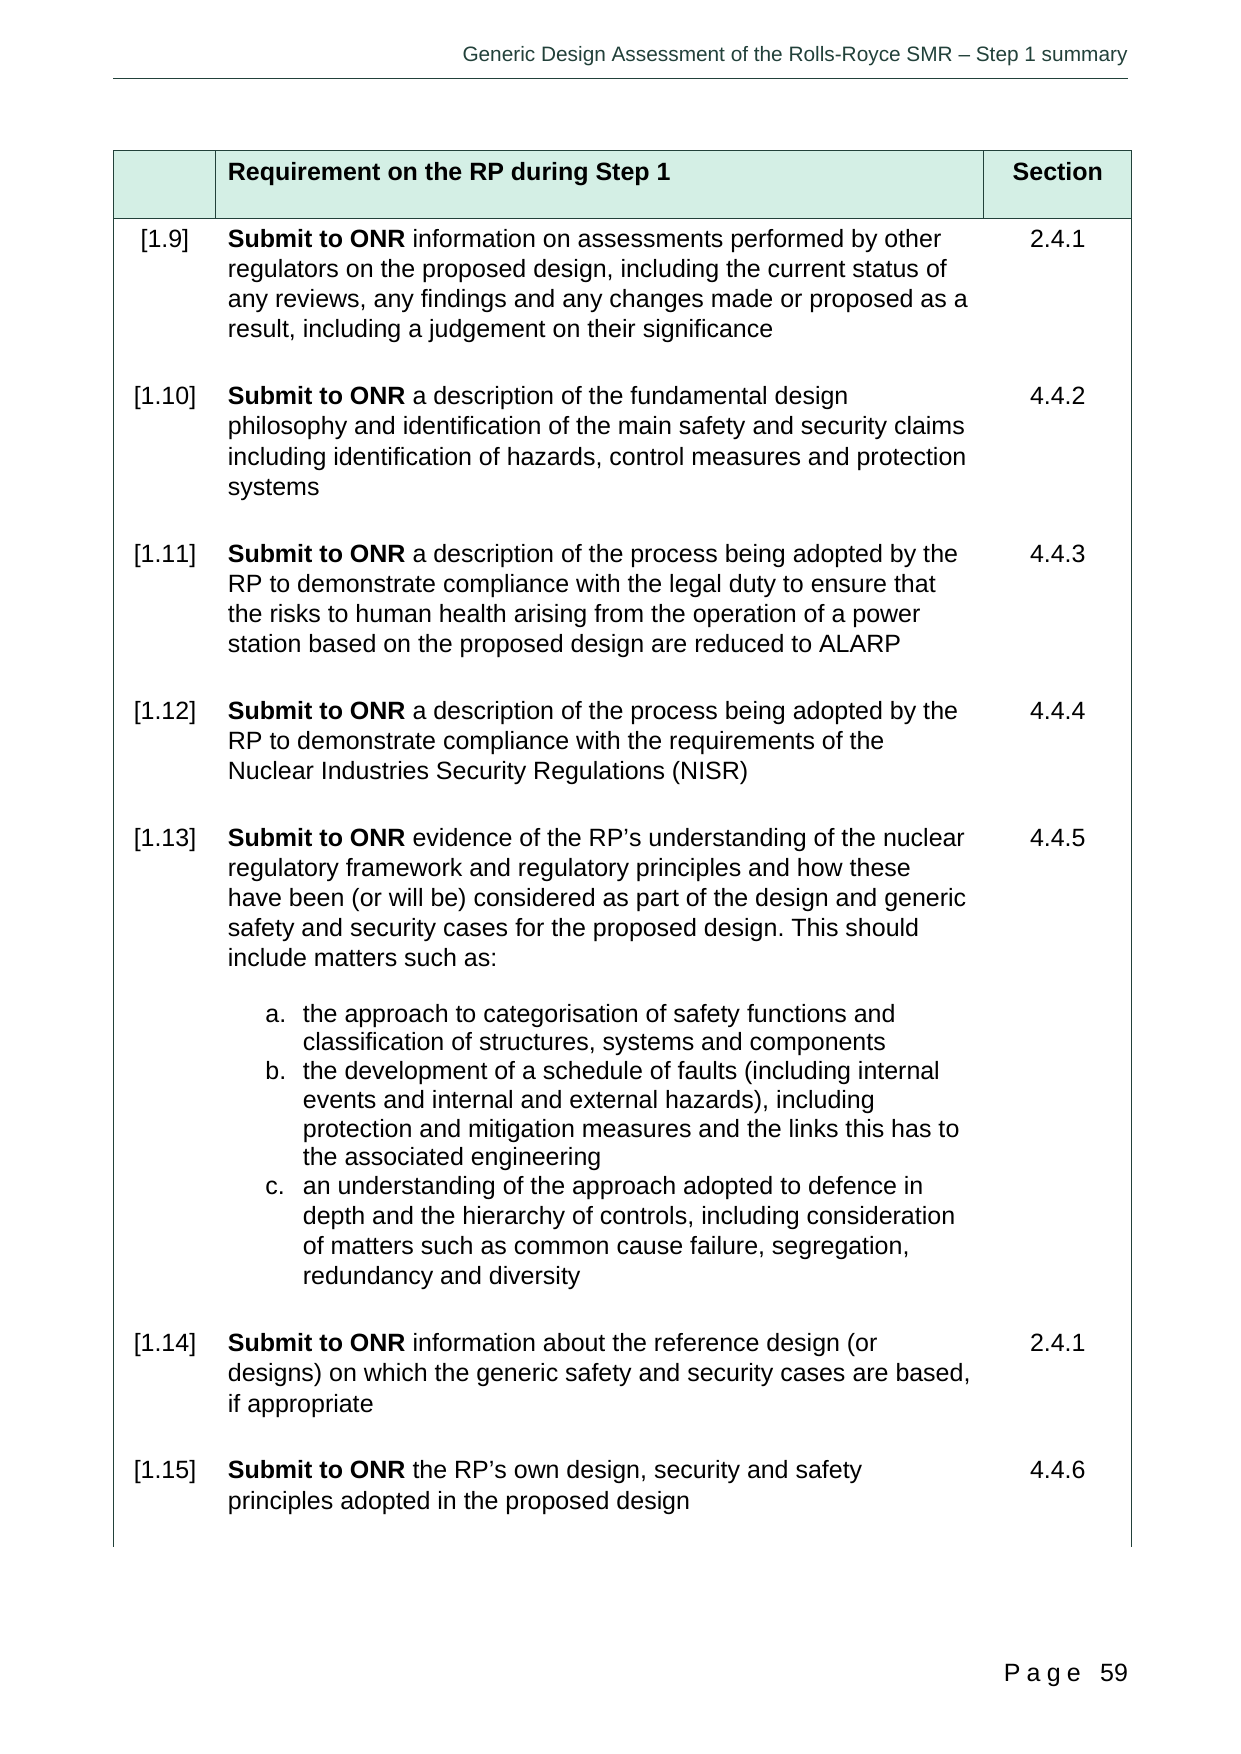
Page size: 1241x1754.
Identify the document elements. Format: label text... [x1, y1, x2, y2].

table_cell [1.10] [114, 375, 216, 533]
table_cell 4.4.3 [984, 533, 1131, 690]
table_cell Submit to ONR information about the reference design (or designs) on which the generic safety and security cases are based, if appropriate [216, 1323, 984, 1449]
table_header Requirement on the RP during Step 1 [216, 151, 983, 218]
table_cell Submit to ONR information on assessments performed by other regulators on the proposed design, including the current status of any reviews, any findings and any changes made or proposed as a result, including a judgement on their significance [216, 219, 984, 375]
table_cell [1.9] [114, 219, 216, 375]
table_header [114, 151, 215, 218]
table_cell 2.4.1 [984, 1323, 1131, 1449]
table_cell [1.14] [114, 1323, 216, 1449]
table_cell [1.11] [114, 533, 216, 690]
table_cell Submit to ONR a description of the fundamental design philosophy and identification of the main safety and security claims including identification of hazards, control measures and protection systems [216, 375, 984, 533]
table_cell Submit to ONR evidence of the RP’s understanding of the nuclear regulatory framework and regulatory principles and how these have been (or will be) considered as part of the design and generic safety and security cases for the proposed design. This should include matters such as: the approach to categorisation of safety functions and classification of structures, systems and components the development of a schedule of faults (including internal events and internal and external hazards), including protection and mitigation measures and the links this has to the associated engineering an understanding of the approach adopted to defence in depth and the hierarchy of controls, including consideration of matters such as common cause failure, segregation, redundancy and diversity [216, 817, 984, 1322]
table_cell [1.13] [114, 817, 216, 1322]
table_cell Submit to ONR the RP’s own design, security and safety principles adopted in the proposed design [216, 1450, 984, 1547]
table_cell Submit to ONR a description of the process being adopted by the RP to demonstrate compliance with the legal duty to ensure that the risks to human health arising from the operation of a power station based on the proposed design are reduced to ALARP [216, 533, 984, 690]
table_cell 4.4.2 [984, 375, 1131, 533]
table_header Section [984, 151, 1131, 218]
table_cell [1.15] [114, 1450, 216, 1547]
table_cell Submit to ONR a description of the process being adopted by the RP to demonstrate compliance with the requirements of the Nuclear Industries Security Regulations (NISR) [216, 690, 984, 817]
table_cell [1.12] [114, 690, 216, 817]
table_cell 4.4.6 [984, 1450, 1131, 1547]
table_cell 2.4.1 [984, 219, 1131, 375]
table_cell 4.4.5 [984, 817, 1131, 1322]
table_cell 4.4.4 [984, 690, 1131, 817]
